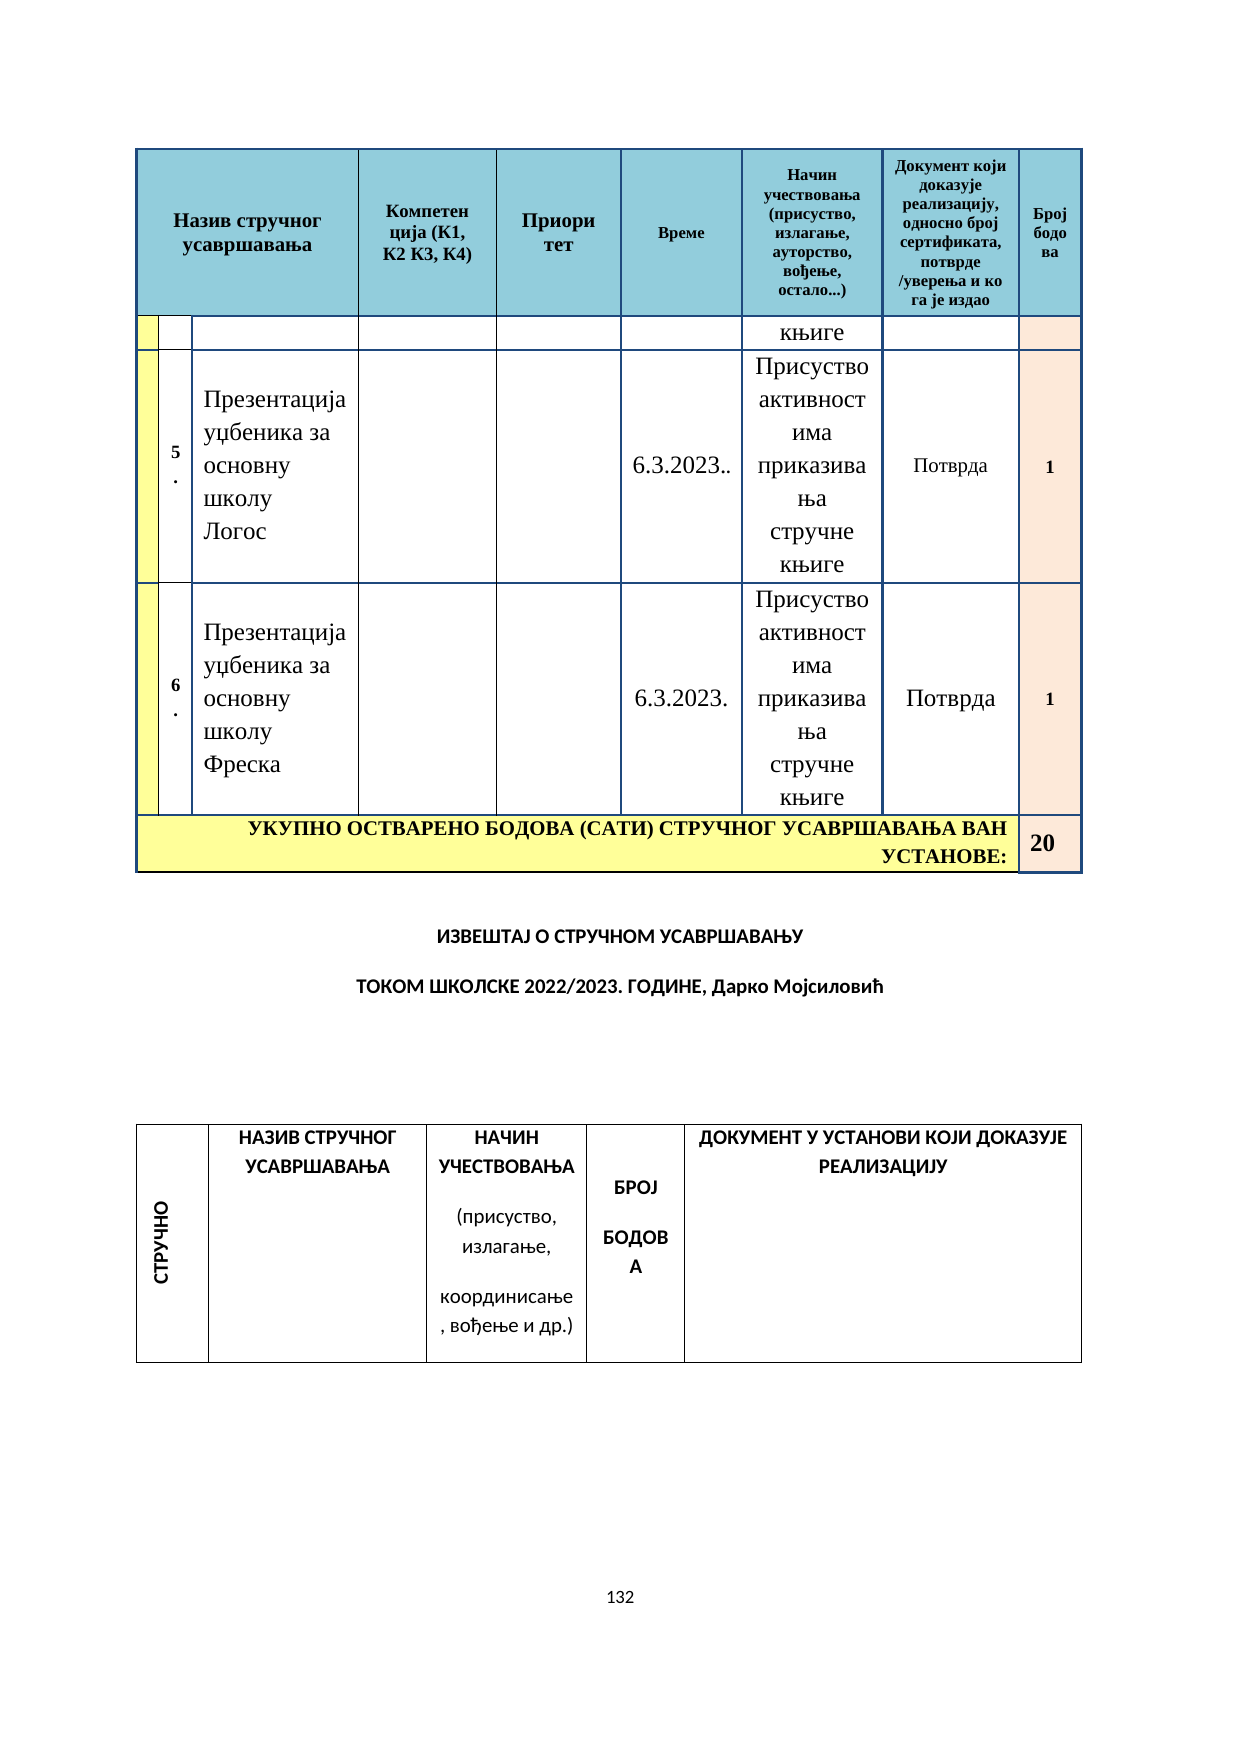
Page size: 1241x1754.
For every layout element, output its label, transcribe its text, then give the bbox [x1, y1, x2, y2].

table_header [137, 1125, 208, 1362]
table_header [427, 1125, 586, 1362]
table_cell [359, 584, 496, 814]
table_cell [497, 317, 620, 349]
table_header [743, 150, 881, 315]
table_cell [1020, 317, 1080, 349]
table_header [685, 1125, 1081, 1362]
text ИЗВЕШТАЈ О СТРУЧНОМ УСАВРШАВАЊУ [148, 923, 1093, 949]
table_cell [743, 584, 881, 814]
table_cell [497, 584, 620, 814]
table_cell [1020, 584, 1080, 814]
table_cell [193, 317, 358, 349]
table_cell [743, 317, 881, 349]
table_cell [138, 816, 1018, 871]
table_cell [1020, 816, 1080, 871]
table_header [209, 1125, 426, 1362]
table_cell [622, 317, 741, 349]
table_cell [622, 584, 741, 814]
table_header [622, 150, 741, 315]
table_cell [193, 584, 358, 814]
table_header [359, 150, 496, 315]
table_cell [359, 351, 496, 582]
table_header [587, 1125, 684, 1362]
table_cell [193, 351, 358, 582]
text ТОКОМ ШКОЛСКЕ 2022/2023. ГОДИНЕ, Дарко Мојсиловић [148, 973, 1093, 999]
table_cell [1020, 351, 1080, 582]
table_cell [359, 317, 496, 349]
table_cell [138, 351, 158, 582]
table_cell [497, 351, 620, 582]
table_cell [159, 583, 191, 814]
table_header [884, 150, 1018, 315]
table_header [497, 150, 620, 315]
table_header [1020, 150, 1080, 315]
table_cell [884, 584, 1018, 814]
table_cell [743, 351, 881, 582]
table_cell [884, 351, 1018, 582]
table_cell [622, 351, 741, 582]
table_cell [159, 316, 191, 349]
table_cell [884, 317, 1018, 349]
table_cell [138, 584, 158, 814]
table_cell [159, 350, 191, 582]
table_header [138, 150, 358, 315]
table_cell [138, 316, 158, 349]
